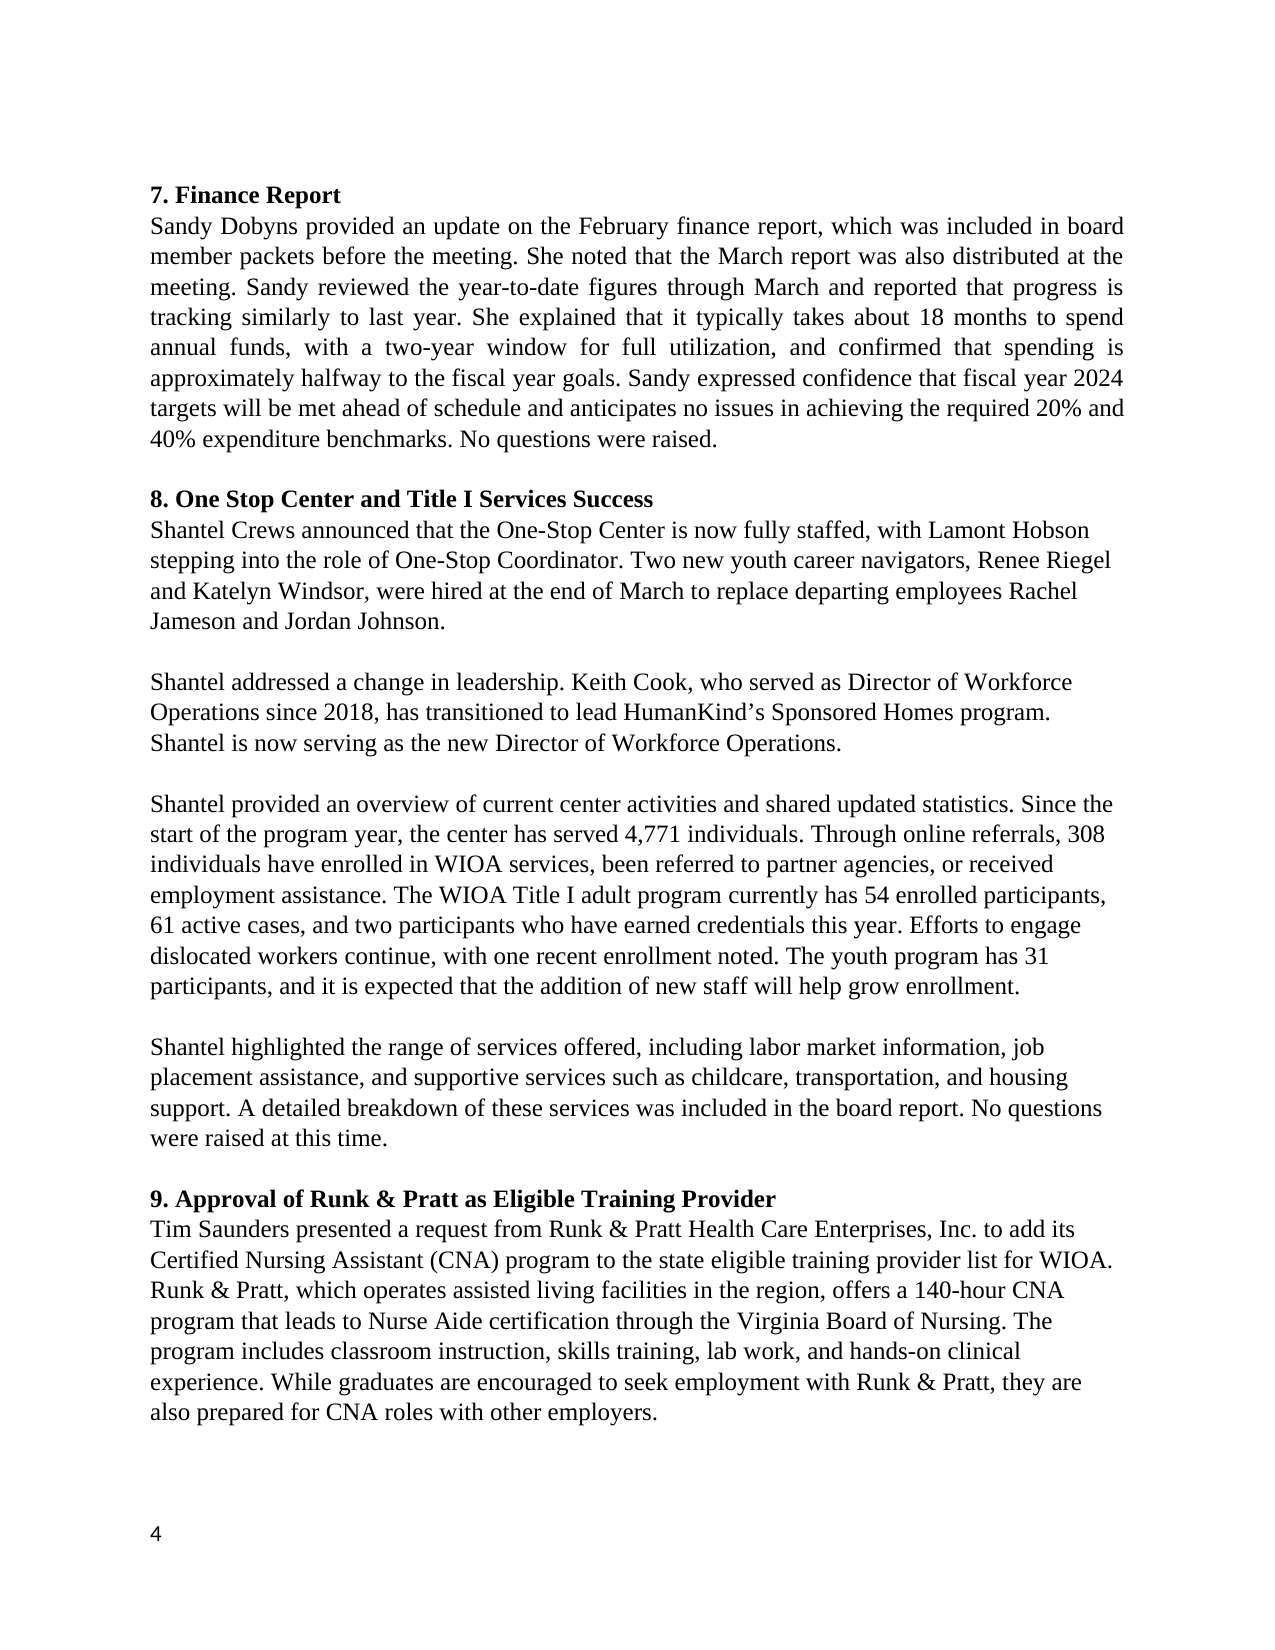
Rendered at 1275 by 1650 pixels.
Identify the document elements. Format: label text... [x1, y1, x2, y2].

text 8. One Stop Center and Title I Services Success [150, 484, 1125, 513]
text 9. Approval of Runk & Pratt as Eligible Training Provider [150, 1184, 1125, 1213]
text Shantel highlighted the range of services offered, including labor market information, job placement assistance, and supportive services such as childcare, transportation, and housing support. A detailed breakdown of these services was included in the board report. No questions were raised at this time. [150, 1032, 1125, 1152]
text Shantel addressed a change in leadership. Keith Cook, who served as Director of Workforce Operations since 2018, has transitioned to lead HumanKind’s Sponsored Homes program. Shantel is now serving as the new Director of Workforce Operations. [150, 667, 1125, 757]
text 7. Finance Report [150, 180, 1125, 209]
text Shantel provided an overview of current center activities and shared updated statistics. Since the start of the program year, the center has served 4,771 individuals. Through online referrals, 308 individuals have enrolled in WIOA services, been referred to partner agencies, or received employment assistance. The WIOA Title I adult program currently has 54 enrolled participants, 61 active cases, and two participants who have earned credentials this year. Efforts to engage dislocated workers continue, with one recent enrollment noted. The youth program has 31 participants, and it is expected that the addition of new staff will help grow enrollment. [150, 789, 1125, 1000]
text Tim Saunders presented a request from Runk & Pratt Health Care Enterprises, Inc. to add its Certified Nursing Assistant (CNA) program to the state eligible training provider list for WIOA. Runk & Pratt, which operates assisted living facilities in the region, offers a 140-hour CNA program that leads to Nurse Aide certification through the Virginia Board of Nursing. The program includes classroom instruction, skills training, lab work, and hands-on clinical experience. While graduates are encouraged to seek employment with Runk & Pratt, they are also prepared for CNA roles with other employers. [150, 1214, 1125, 1426]
text Shantel Crews announced that the One-Stop Center is now fully staffed, with Lamont Hobson stepping into the role of One-Stop Coordinator. Two new youth career navigators, Renee Riegel and Katelyn Windsor, were hired at the end of March to replace departing employees Rachel Jameson and Jordan Johnson. [150, 515, 1125, 635]
text Sandy Dobyns provided an update on the February finance report, which was included in board member packets before the meeting. She noted that the March report was also distributed at the meeting. Sandy reviewed the year-to-date figures through March and reported that progress is tracking similarly to last year. She explained that it typically takes about 18 months to spend annual funds, with a two-year window for full utilization, and confirmed that spending is approximately halfway to the fiscal year goals. Sandy expressed confidence that fiscal year 2024 targets will be met ahead of schedule and anticipates no issues in achieving the required 20% and 40% expenditure benchmarks. No questions were raised. [150, 211, 1125, 452]
